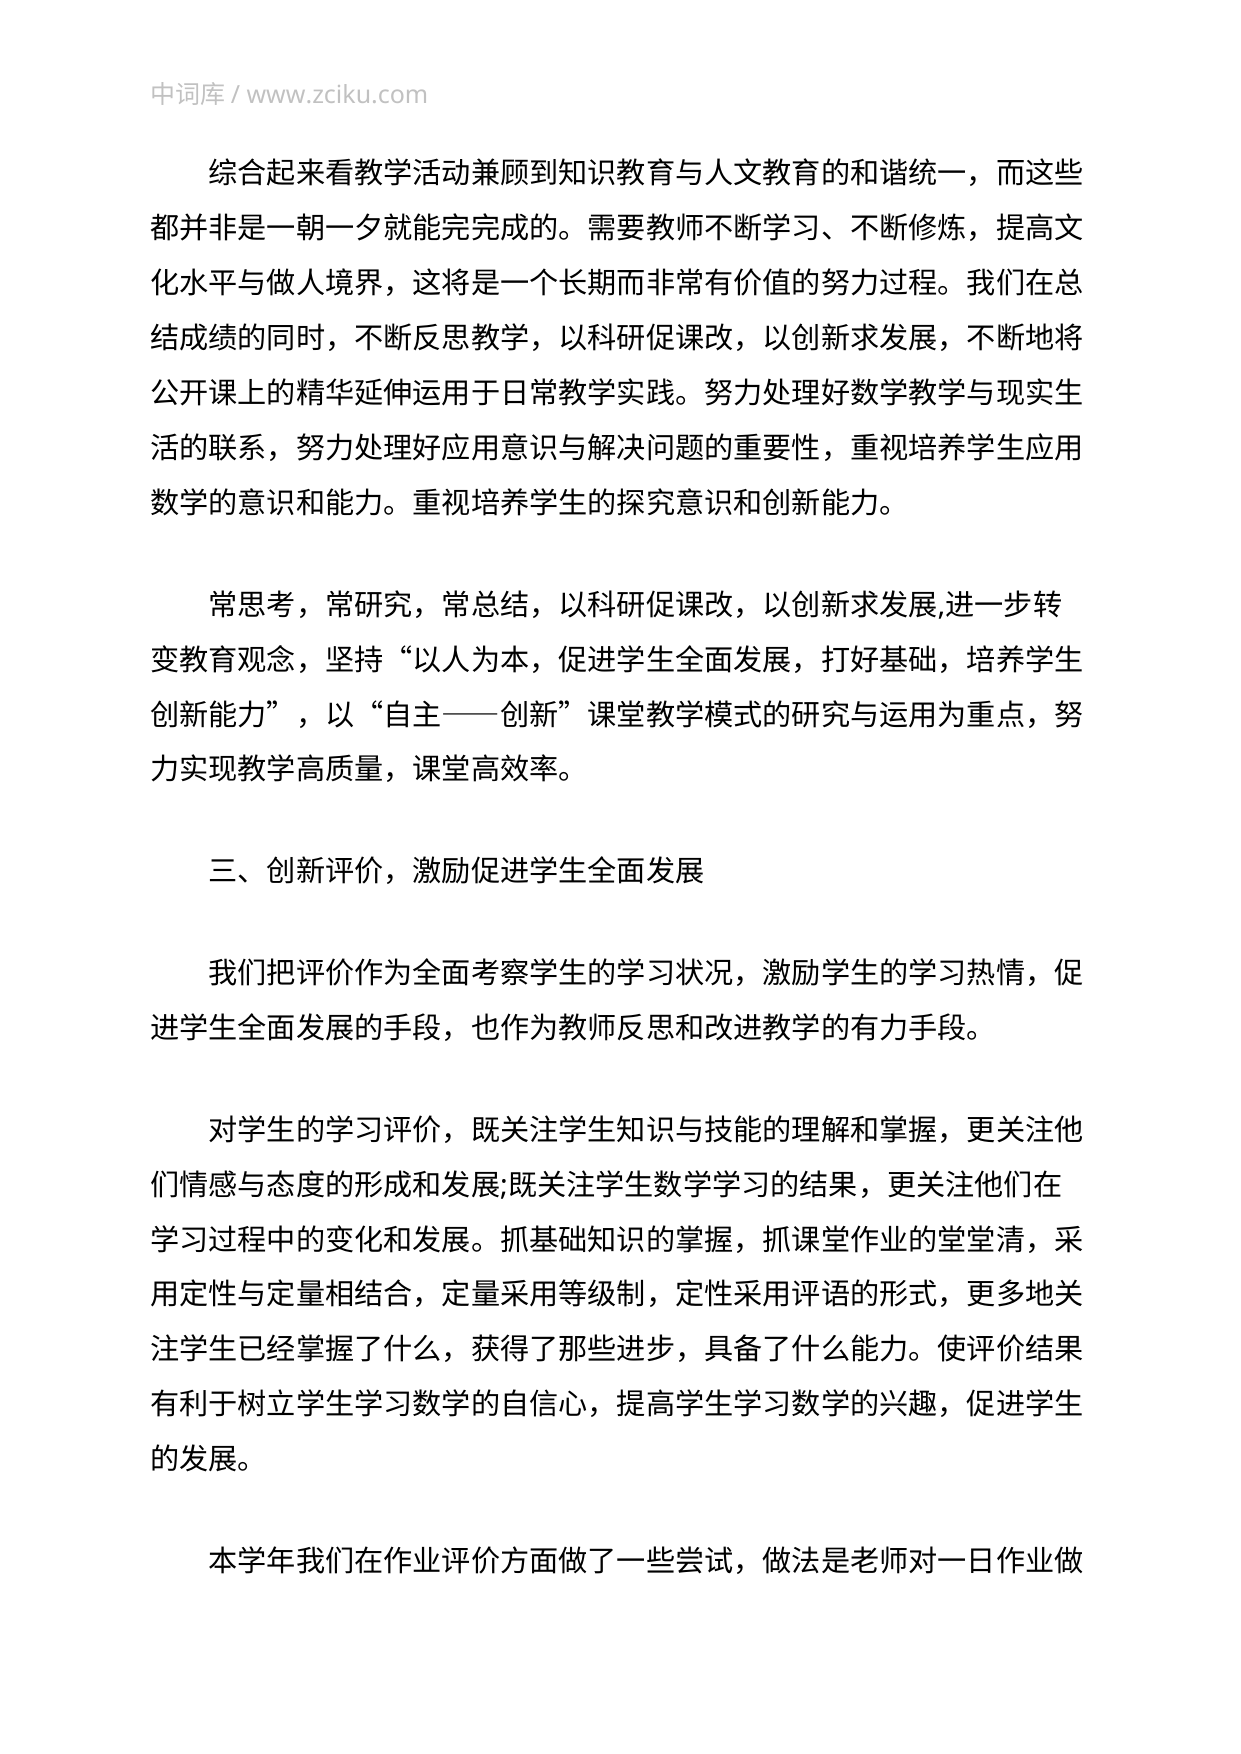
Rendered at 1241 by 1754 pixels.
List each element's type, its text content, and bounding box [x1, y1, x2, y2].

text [150, 1537, 1090, 1580]
text 三、创新评价，激励促进学生全面发展 [150, 848, 1090, 890]
text 我们把评价作为全面考察学生的学习状况，激励学生的学习热情，促进学生全面发展的手段，也作为教师反思和改进教学的有力手段。 [150, 949, 1090, 1047]
text 对学生的学习评价，既关注学生知识与技能的理解和掌握，更关注他们情感与态度的形成和发展;既关注学生数学学习的结果，更关注他们在学习过程中的变化和发展。抓基础知识的掌握，抓课堂作业的堂堂清，采用定性与定量相结合，定量采用等级制，定性采用评语的形式，更多地关注学生已经掌握了什么，获得了那些进步，具备了什么能力。使评价结果有利于树立学生学习数学的自信心，提高学生学习数学的兴趣，促进学生的发展。 [150, 1106, 1090, 1478]
text 常思考，常研究，常总结，以科研促课改，以创新求发展,进一步转变教育观念，坚持“以人为本，促进学生全面发展，打好基础，培养学生创新能力”，以“自主——创新”课堂教学模式的研究与运用为重点，努力实现教学高质量，课堂高效率。 [150, 581, 1090, 788]
text 综合起来看教学活动兼顾到知识教育与人文教育的和谐统一，而这些都并非是一朝一夕就能完完成的。需要教师不断学习、不断修炼，提高文化水平与做人境界，这将是一个长期而非常有价值的努力过程。我们在总结成绩的同时，不断反思教学，以科研促课改，以创新求发展，不断地将公开课上的精华延伸运用于日常教学实践。努力处理好数学教学与现实生活的联系，努力处理好应用意识与解决问题的重要性，重视培养学生应用数学的意识和能力。重视培养学生的探究意识和创新能力。 [150, 150, 1090, 522]
